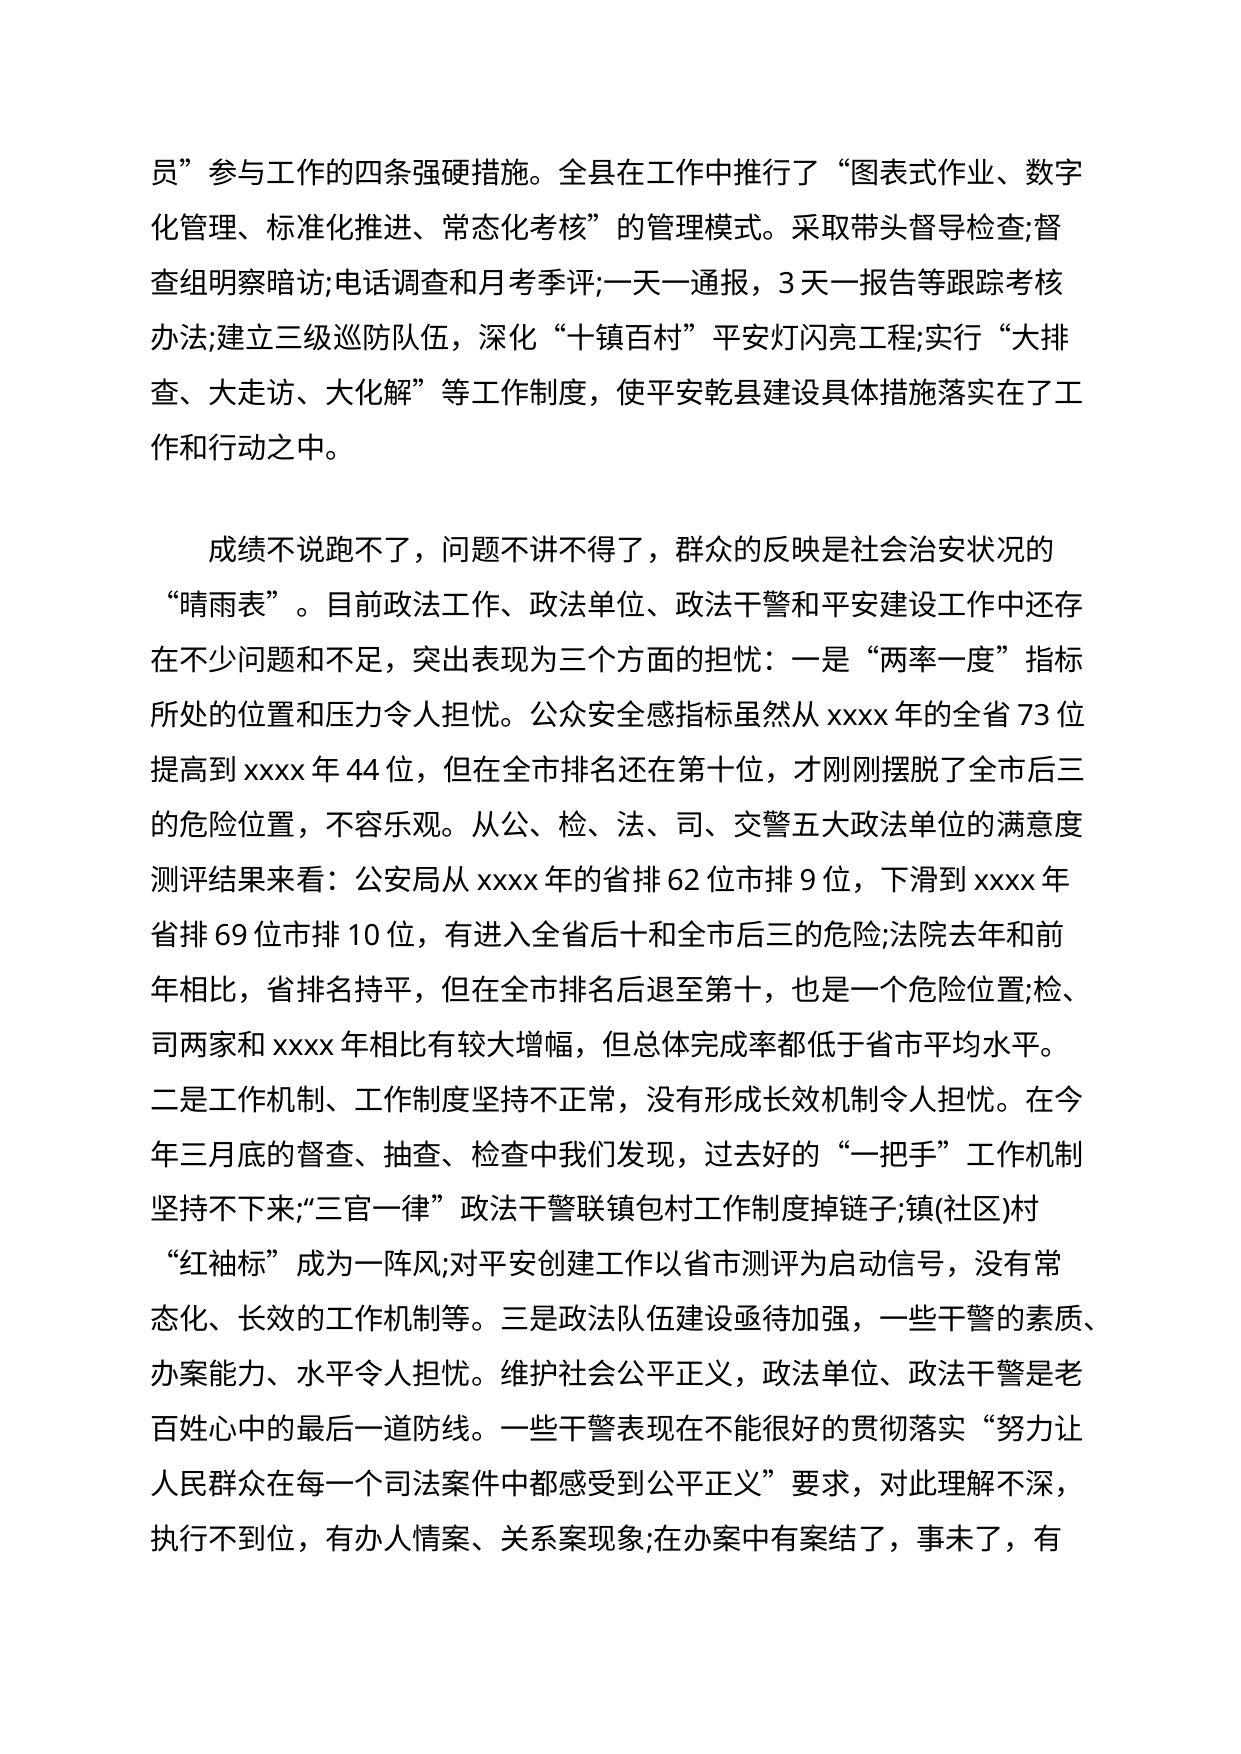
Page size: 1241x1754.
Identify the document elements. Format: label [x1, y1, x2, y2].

text [150, 527, 1090, 1558]
text [150, 150, 1090, 467]
